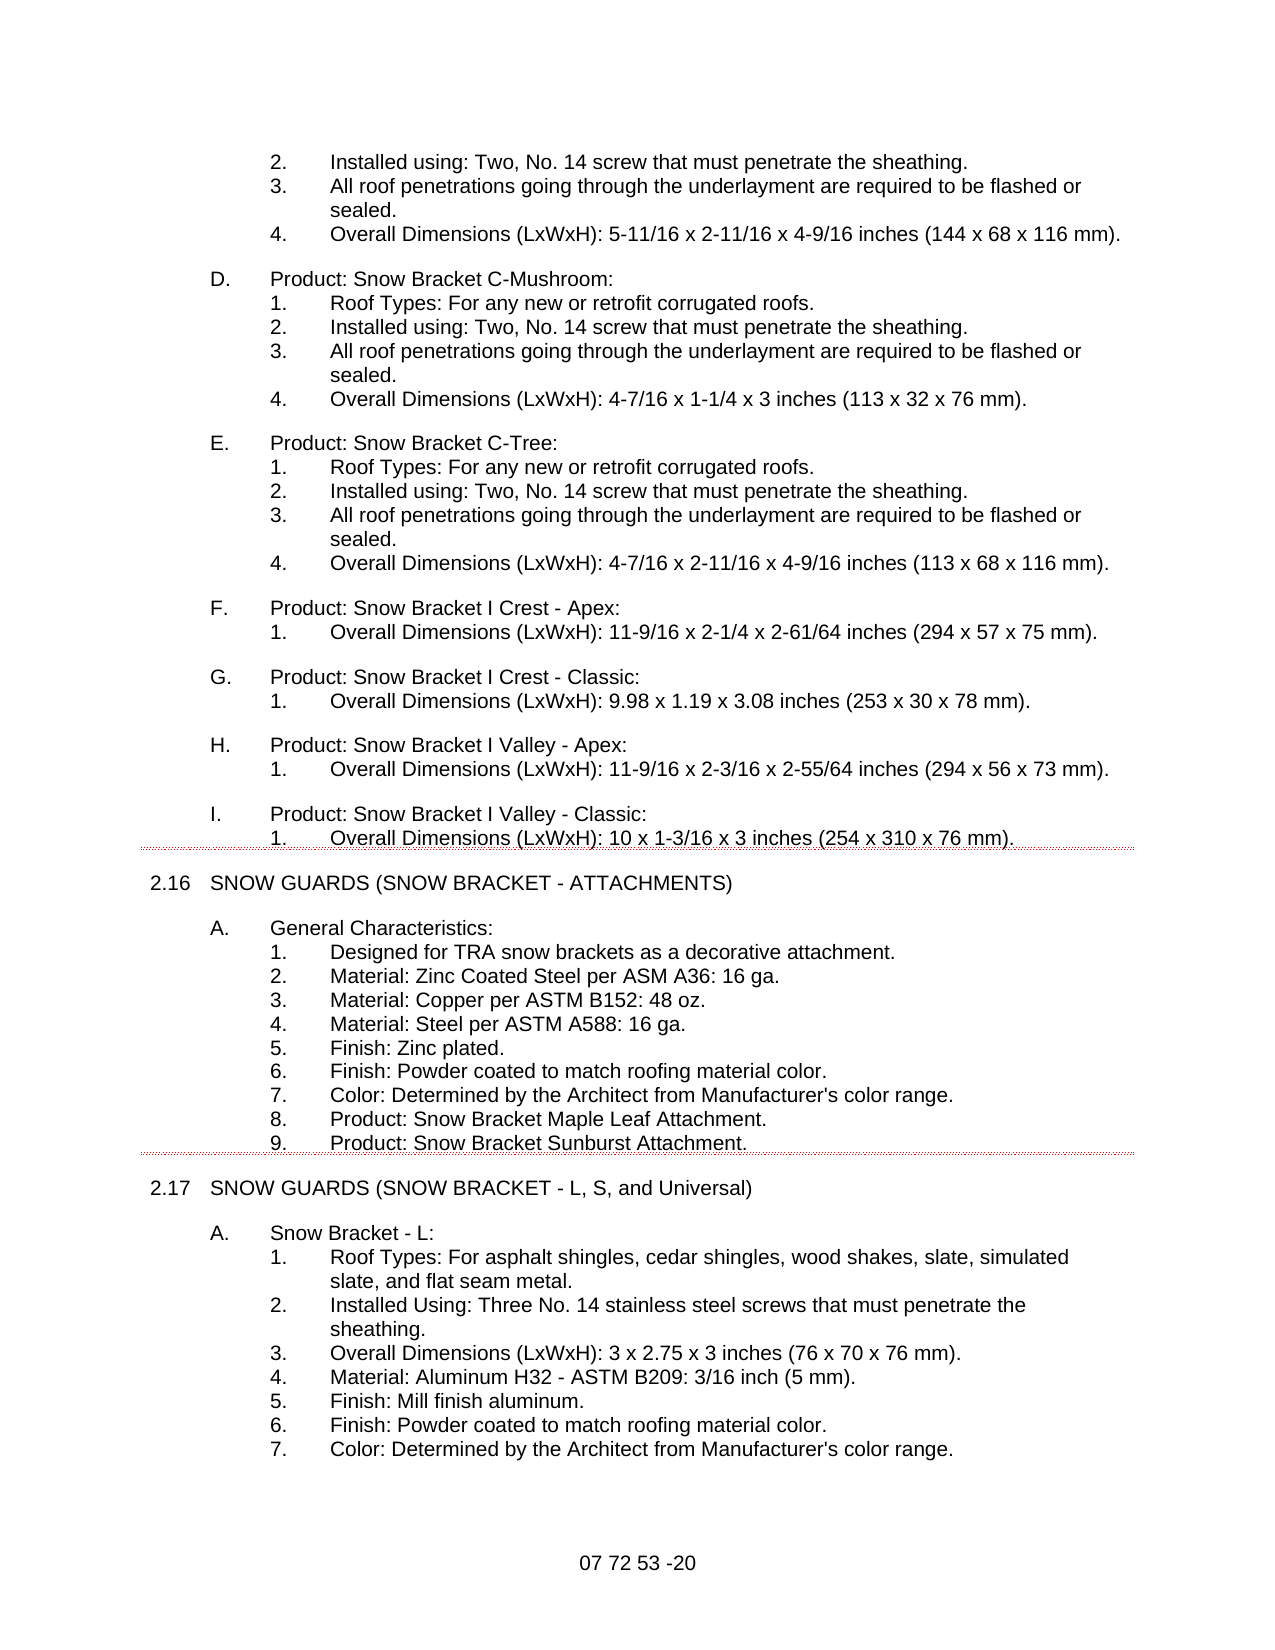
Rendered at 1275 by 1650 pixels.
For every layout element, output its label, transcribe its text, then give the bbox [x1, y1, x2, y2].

list Overall Dimensions (LxWxH): 11-9/16 x 2-3/16 x 2-55/64 inches (294 x 56 x 73 mm). [270, 757, 1125, 781]
list Product: Snow Bracket I Valley - Classic: [210, 802, 1125, 826]
list Designed for TRA snow brackets as a decorative attachment. [270, 939, 1125, 963]
list Overall Dimensions (LxWxH): 3 x 2.75 x 3 inches (76 x 70 x 76 mm). [270, 1341, 1125, 1364]
list Material: Zinc Coated Steel per ASM A36: 16 ga. [270, 963, 1125, 987]
list Material: Copper per ASTM B152: 48 oz. [270, 987, 1125, 1011]
list Overall Dimensions (LxWxH): 4-7/16 x 2-11/16 x 4-9/16 inches (113 x 68 x 116 mm). [270, 551, 1125, 575]
list Overall Dimensions (LxWxH): 11-9/16 x 2-1/4 x 2-61/64 inches (294 x 57 x 75 mm). [270, 620, 1125, 644]
list Overall Dimensions (LxWxH): 9.98 x 1.19 x 3.08 inches (253 x 30 x 78 mm). [270, 688, 1125, 712]
list Roof Types: For any new or retrofit corrugated roofs. [270, 291, 1125, 314]
list All roof penetrations going through the underlayment are required to be flashed or sealed. [270, 174, 1125, 222]
list Product: Snow Bracket C-Tree: [210, 431, 1125, 455]
list All roof penetrations going through the underlayment are required to be flashed or sealed. [270, 503, 1125, 551]
list Color: Determined by the Architect from Manufacturer's color range. [270, 1083, 1125, 1107]
list Material: Aluminum H32 - ASTM B209: 3/16 inch (5 mm). [270, 1364, 1125, 1388]
list Finish: Mill finish aluminum. [270, 1388, 1125, 1412]
list Finish: Powder coated to match roofing material color. [270, 1412, 1125, 1436]
list Roof Types: For asphalt shingles, cedar shingles, wood shakes, slate, simulated slate, and flat seam metal. [270, 1245, 1125, 1293]
list Material: Steel per ASTM A588: 16 ga. [270, 1011, 1125, 1035]
list Installed using: Two, No. 14 screw that must penetrate the sheathing. [270, 150, 1125, 174]
list Color: Determined by the Architect from Manufacturer's color range. [270, 1436, 1125, 1460]
list Installed using: Two, No. 14 screw that must penetrate the sheathing. [270, 314, 1125, 338]
list Product: Snow Bracket I Crest - Classic: [210, 664, 1125, 688]
list Installed using: Two, No. 14 screw that must penetrate the sheathing. [270, 479, 1125, 503]
list Installed Using: Three No. 14 stainless steel screws that must penetrate the sheathing. [270, 1293, 1125, 1341]
list All roof penetrations going through the underlayment are required to be flashed or sealed. [270, 338, 1125, 386]
list Finish: Powder coated to match roofing material color. [270, 1059, 1125, 1083]
list Overall Dimensions (LxWxH): 5-11/16 x 2-11/16 x 4-9/16 inches (144 x 68 x 116 mm). [270, 222, 1125, 246]
list Snow Bracket - L: [210, 1221, 1125, 1245]
list SNOW GUARDS (SNOW BRACKET - L, S, and Universal) [150, 1176, 1125, 1200]
list Finish: Zinc plated. [270, 1035, 1125, 1059]
list General Characteristics: [210, 916, 1125, 939]
list SNOW GUARDS (SNOW BRACKET - ATTACHMENTS) [150, 871, 1125, 895]
list Product: Snow Bracket I Crest - Apex: [210, 596, 1125, 620]
list Roof Types: For any new or retrofit corrugated roofs. [270, 455, 1125, 479]
list Product: Snow Bracket I Valley - Apex: [210, 733, 1125, 757]
list Product: Snow Bracket C-Mushroom: [210, 267, 1125, 291]
list Overall Dimensions (LxWxH): 10 x 1-3/16 x 3 inches (254 x 310 x 76 mm). [270, 826, 1125, 850]
list Overall Dimensions (LxWxH): 4-7/16 x 1-1/4 x 3 inches (113 x 32 x 76 mm). [270, 386, 1125, 410]
list Product: Snow Bracket Sunburst Attachment. [270, 1131, 1125, 1155]
list Product: Snow Bracket Maple Leaf Attachment. [270, 1107, 1125, 1131]
